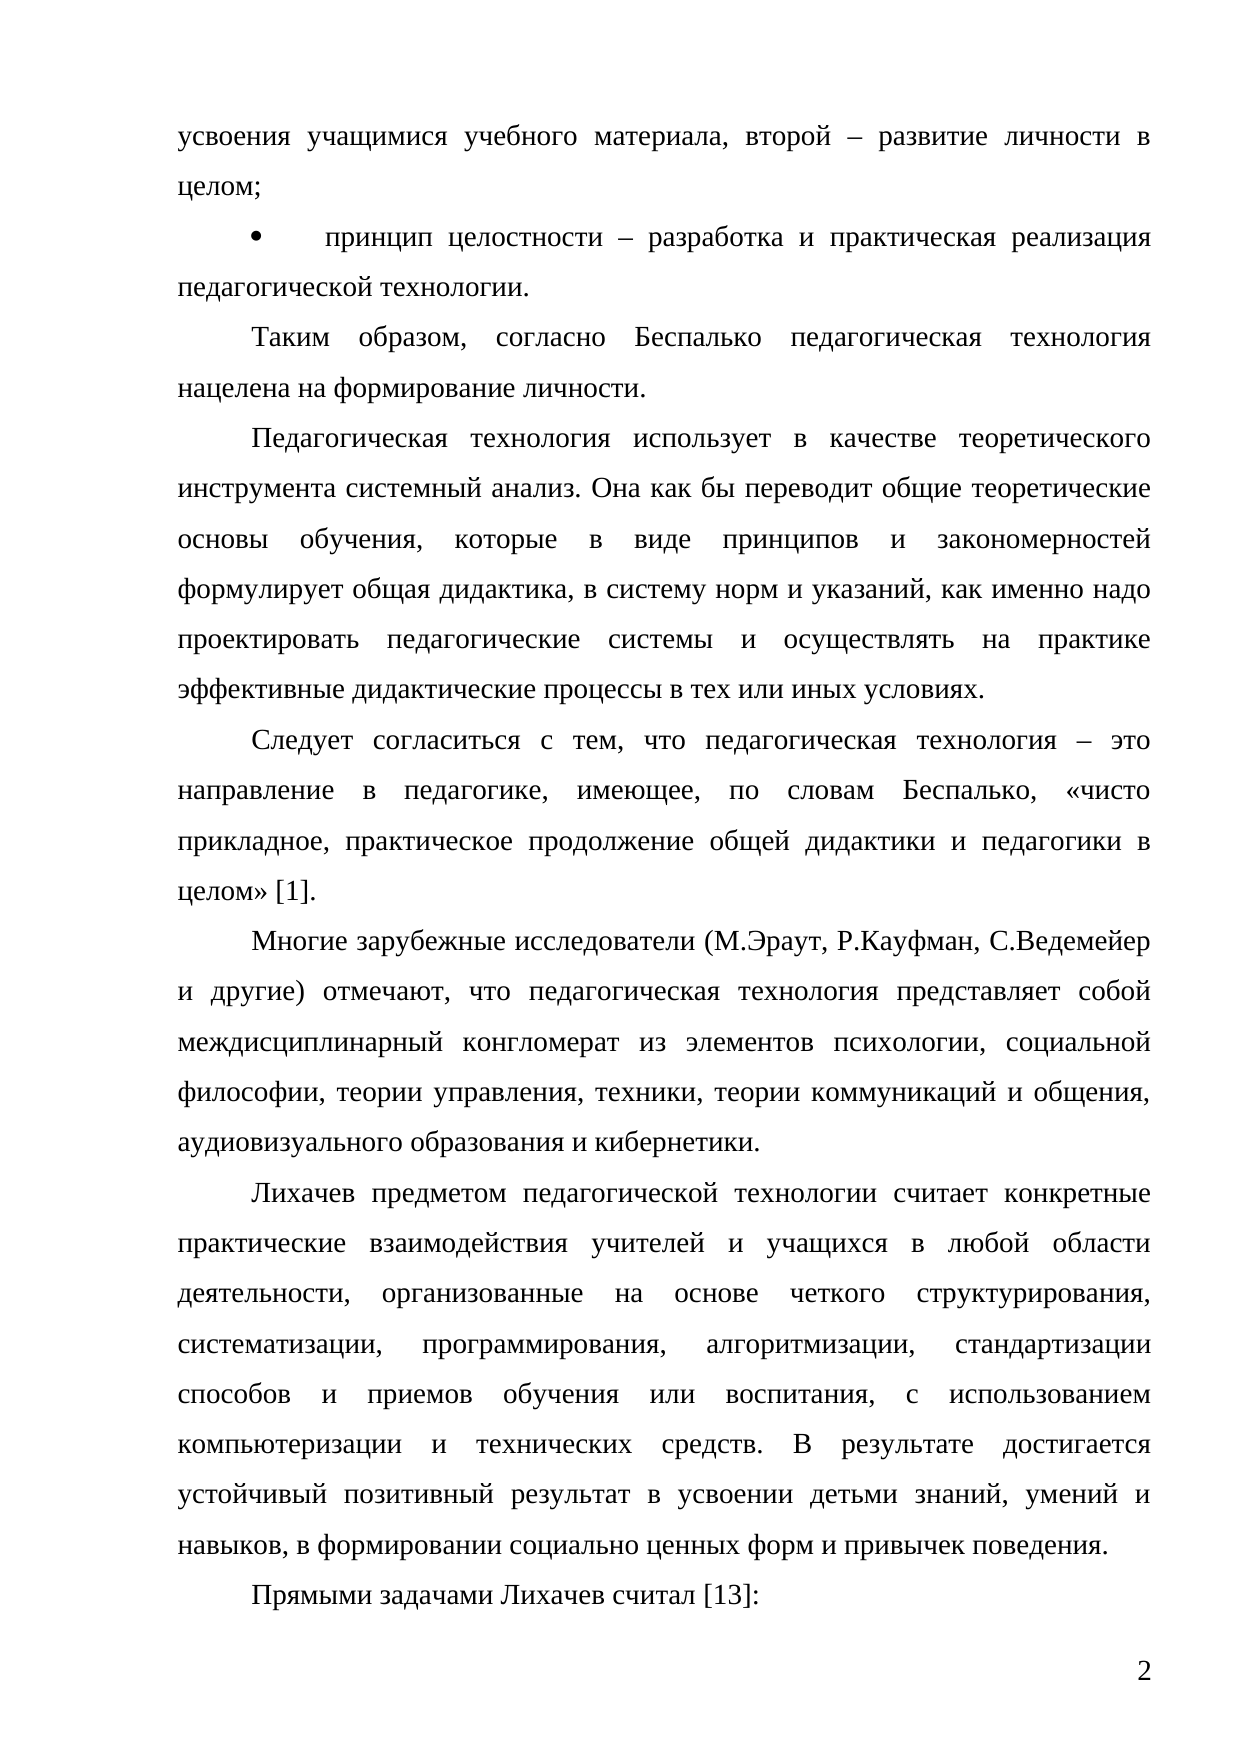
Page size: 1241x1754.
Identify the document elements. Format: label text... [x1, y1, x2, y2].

list принцип целостности – разработка и практическая реализация педагогической технологии. [177, 219, 1152, 303]
text Многие зарубежные исследователи (М.Эраут, Р.Кауфман, С.Ведемейер и другие) отмечают, что педагогическая технология представляет собой междисциплинарный конгломерат из элементов психологии, социальной философии, теории управления, техники, теории коммуникаций и общения, аудиовизуального образования и кибернетики. [177, 923, 1152, 1158]
text Прямыми задачами Лихачев считал [13]: [177, 1577, 1152, 1611]
text Педагогическая технология использует в качестве теоретического инструмента системный анализ. Она как бы переводит общие теоретические основы обучения, которые в виде принципов и закономерностей формулирует общая дидактика, в систему норм и указаний, как именно надо проектировать педагогические системы и осуществлять на практике эффективные дидактические процессы в тех или иных условиях. [177, 420, 1152, 705]
text Таким образом, согласно Беспалько педагогическая технология нацелена на формирование личности. [177, 319, 1152, 403]
text Лихачев предметом педагогической технологии считает конкретные практические взаимодействия учителей и учащихся в любой области деятельности, организованные на основе четкого структурирования, систематизации, программирования, алгоритмизации, стандартизации способов и приемов обучения или воспитания, с использованием компьютеризации и технических средств. В результате достигается устойчивый позитивный результат в усвоении детьми знаний, умений и навыков, в формировании социально ценных форм и привычек поведения. [177, 1175, 1152, 1561]
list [177, 118, 1152, 202]
text Следует согласиться с тем, что педагогическая технология – это направление в педагогике, имеющее, по словам Беспалько, «чисто прикладное, практическое продолжение общей дидактики и педагогики в целом» [1]. [177, 722, 1152, 906]
